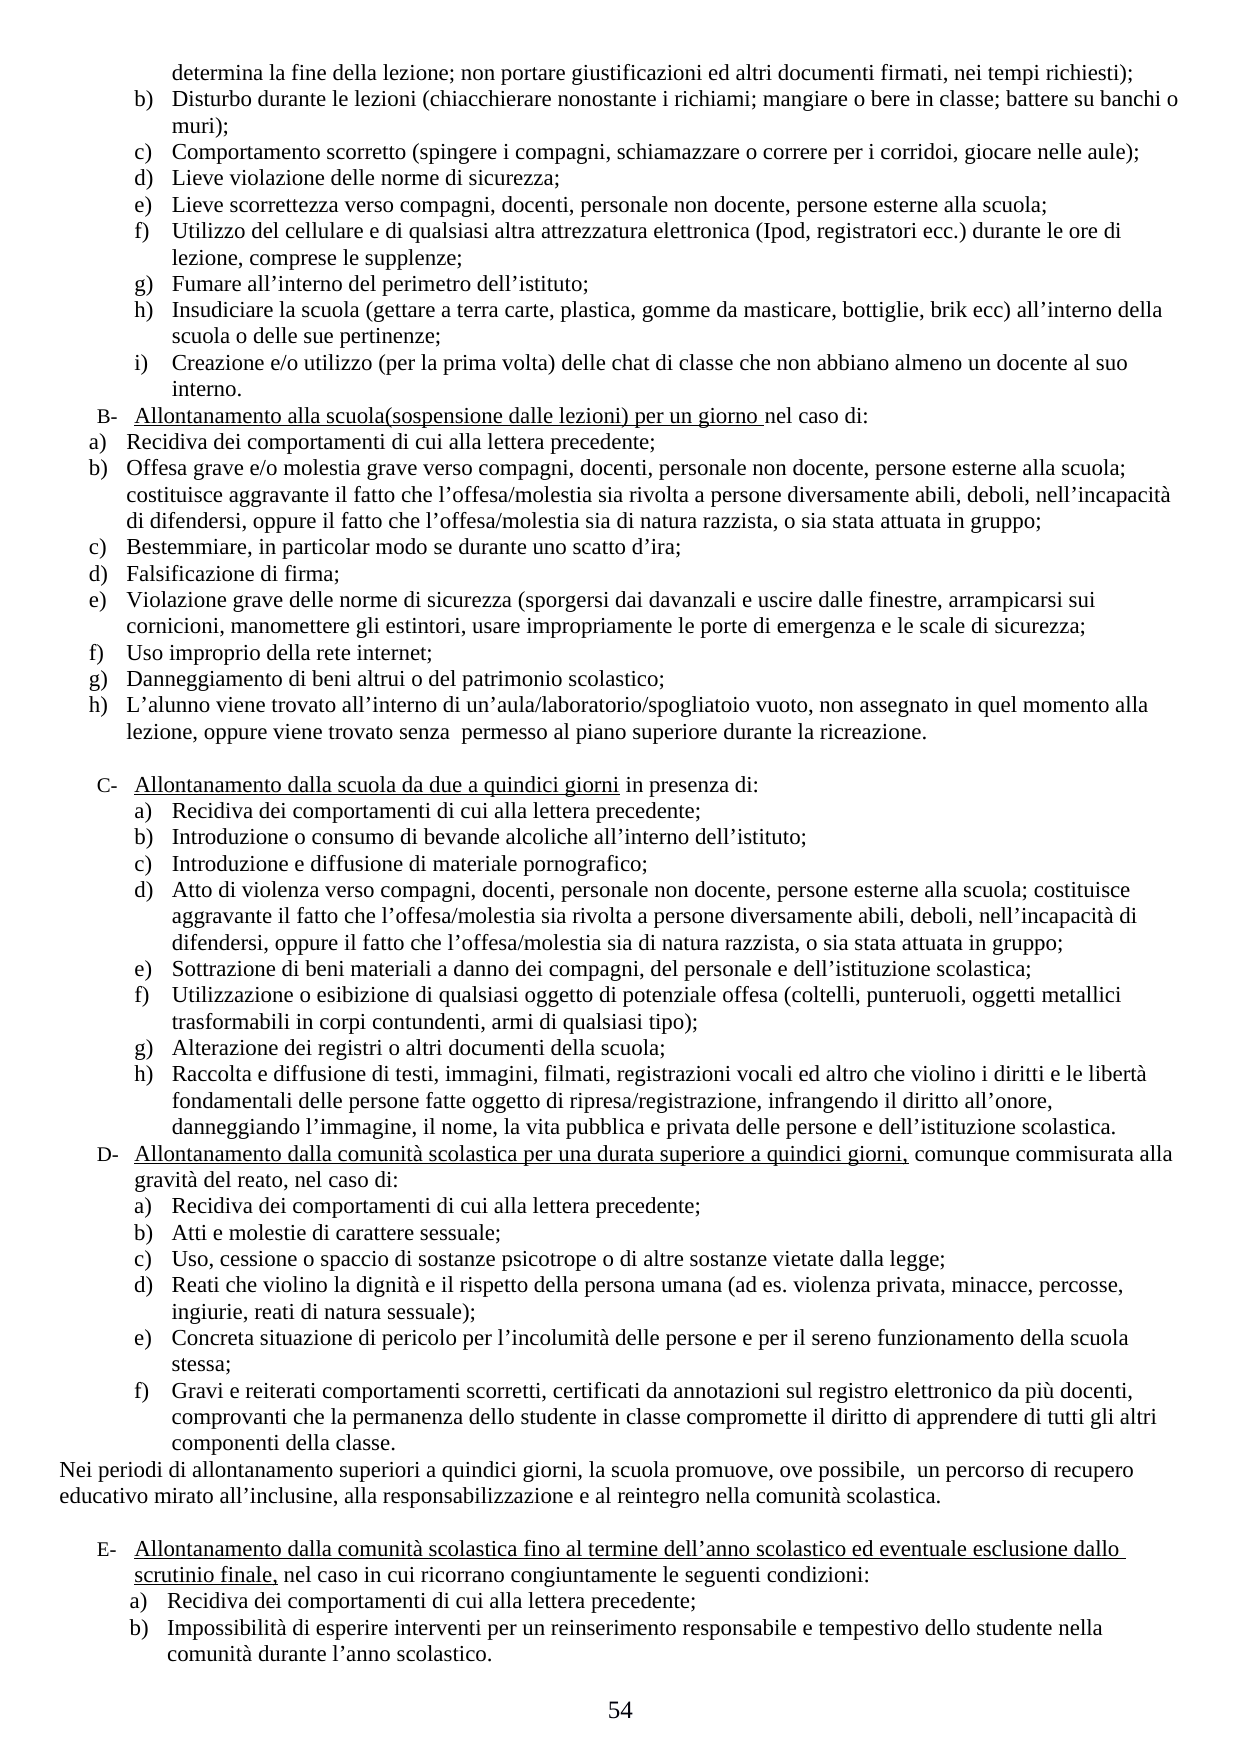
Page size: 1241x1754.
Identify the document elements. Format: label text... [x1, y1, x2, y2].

list Raccolta e diffusione di testi, immagini, filmati, registrazioni vocali ed altro che violino i diritti e le libertà fondamentali delle persone fatte oggetto di ripresa/registrazione, infrangendo il diritto all’onore, danneggiando l’immagine, il nome, la vita pubblica e privata delle persone e dell’istituzione scolastica. [134, 1061, 1181, 1139]
list Utilizzazione o esibizione di qualsiasi oggetto di potenziale offesa (coltelli, punteruoli, oggetti metallici trasformabili in corpi contundenti, armi di qualsiasi tipo); [134, 981, 1181, 1034]
list Recidiva dei comportamenti di cui alla lettera precedente; [134, 1192, 1181, 1219]
list Impossibilità di esperire interventi per un reinserimento responsabile e tempestivo dello studente nella comunità durante l’anno scolastico. [129, 1614, 1181, 1667]
list Introduzione o consumo di bevande alcoliche all’interno dell’istituto; [134, 823, 1181, 850]
list Allontanamento alla scuola(sospensione dalle lezioni) per un giorno nel caso di: [97, 402, 1181, 428]
list Fumare all’interno del perimetro dell’istituto; [134, 270, 1181, 296]
list Allontanamento dalla comunità scolastica per una durata superiore a quindici giorni, comunque commisurata alla gravità del reato, nel caso di: [97, 1139, 1181, 1192]
list Lieve violazione delle norme di sicurezza; [134, 164, 1181, 191]
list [134, 59, 1181, 85]
list Disturbo durante le lezioni (chiacchierare nonostante i richiami; mangiare o bere in classe; battere su banchi o muri); [134, 85, 1181, 138]
list Falsificazione di firma; [89, 560, 1181, 586]
list Sottrazione di beni materiali a danno dei compagni, del personale e dell’istituzione scolastica; [134, 955, 1181, 981]
list Recidiva dei comportamenti di cui alla lettera precedente; [129, 1588, 1181, 1614]
list Utilizzo del cellulare e di qualsiasi altra attrezzatura elettronica (Ipod, registratori ecc.) durante le ore di lezione, comprese le supplenze; [134, 217, 1181, 270]
list Recidiva dei comportamenti di cui alla lettera precedente; [134, 797, 1181, 823]
list Concreta situazione di pericolo per l’incolumità delle persone e per il sereno funzionamento della scuola stessa; [134, 1324, 1181, 1377]
list Allontanamento dalla scuola da due a quindici giorni in presenza di: [97, 771, 1181, 797]
list Insudiciare la scuola (gettare a terra carte, plastica, gomme da masticare, bottiglie, brik ecc) all’interno della scuola o delle sue pertinenze; [134, 296, 1181, 349]
list L’alunno viene trovato all’interno di un’aula/laboratorio/spogliatoio vuoto, non assegnato in quel momento alla lezione, oppure viene trovato senza permesso al piano superiore durante la ricreazione. [89, 692, 1181, 744]
list Recidiva dei comportamenti di cui alla lettera precedente; [89, 428, 1181, 454]
list Uso improprio della rete internet; [89, 639, 1181, 665]
list Creazione e/o utilizzo (per la prima volta) delle chat di classe che non abbiano almeno un docente al suo interno. [134, 349, 1181, 402]
text Nei periodi di allontanamento superiori a quindici giorni, la scuola promuove, ove possibile, un percorso di recupero educativo mirato all’inclusine, alla responsabilizzazione e al reintegro nella comunità scolastica. [59, 1456, 1181, 1508]
list Allontanamento dalla comunità scolastica fino al termine dell’anno scolastico ed eventuale esclusione dallo scrutinio finale, nel caso in cui ricorrano congiuntamente le seguenti condizioni: [97, 1535, 1181, 1588]
list Gravi e reiterati comportamenti scorretti, certificati da annotazioni sul registro elettronico da più docenti, comprovanti che la permanenza dello studente in classe compromette il diritto di apprendere di tutti gli altri componenti della classe. [134, 1377, 1181, 1456]
list Atti e molestie di carattere sessuale; [134, 1219, 1181, 1245]
list Bestemmiare, in particolar modo se durante uno scatto d’ira; [89, 533, 1181, 560]
list Reati che violino la dignità e il rispetto della persona umana (ad es. violenza privata, minacce, percosse, ingiurie, reati di natura sessuale); [134, 1271, 1181, 1324]
list Introduzione e diffusione di materiale pornografico; [134, 850, 1181, 876]
list Alterazione dei registri o altri documenti della scuola; [134, 1034, 1181, 1061]
list Comportamento scorretto (spingere i compagni, schiamazzare o correre per i corridoi, giocare nelle aule); [134, 138, 1181, 164]
list Offesa grave e/o molestia grave verso compagni, docenti, personale non docente, persone esterne alla scuola; costituisce aggravante il fatto che l’offesa/molestia sia rivolta a persone diversamente abili, deboli, nell’incapacità di difendersi, oppure il fatto che l’offesa/molestia sia di natura razzista, o sia stata attuata in gruppo; [89, 454, 1181, 533]
list Uso, cessione o spaccio di sostanze psicotrope o di altre sostanze vietate dalla legge; [134, 1245, 1181, 1271]
list Danneggiamento di beni altrui o del patrimonio scolastico; [89, 665, 1181, 692]
list Violazione grave delle norme di sicurezza (sporgersi dai davanzali e uscire dalle finestre, arrampicarsi sui cornicioni, manomettere gli estintori, usare impropriamente le porte di emergenza e le scale di sicurezza; [89, 586, 1181, 639]
list Lieve scorrettezza verso compagni, docenti, personale non docente, persone esterne alla scuola; [134, 191, 1181, 217]
list Atto di violenza verso compagni, docenti, personale non docente, persone esterne alla scuola; costituisce aggravante il fatto che l’offesa/molestia sia rivolta a persone diversamente abili, deboli, nell’incapacità di difendersi, oppure il fatto che l’offesa/molestia sia di natura razzista, o sia stata attuata in gruppo; [134, 876, 1181, 955]
